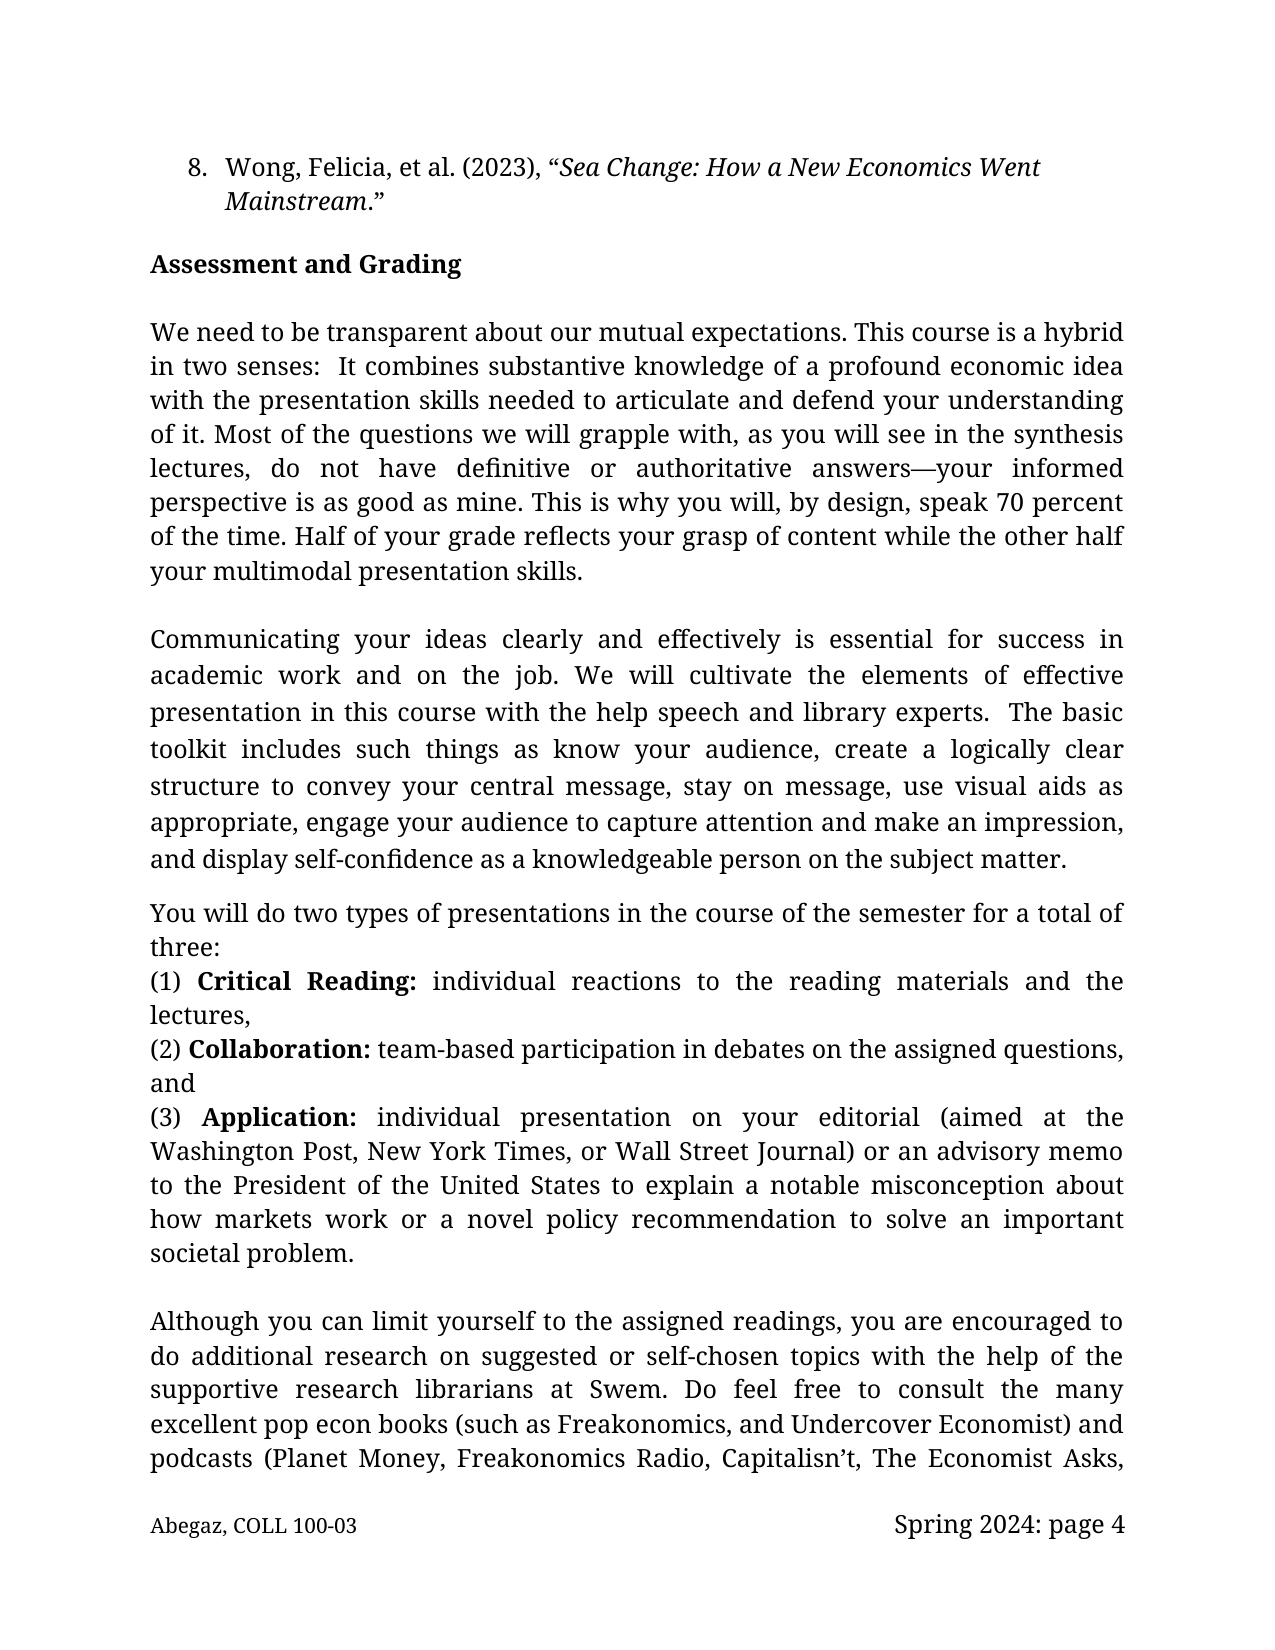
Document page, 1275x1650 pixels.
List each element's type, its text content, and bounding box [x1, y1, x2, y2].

text (3) Application: individual presentation on your editorial (aimed at the Washington Post, New York Times, or Wall Street Journal) or an advisory memo to the President of the United States to explain a notable misconception about how markets work or a novel policy recommendation to solve an important societal problem. [150, 1100, 1125, 1270]
text We need to be transparent about our mutual expectations. This course is a hybrid in two senses: It combines substantive knowledge of a profound economic idea with the presentation skills needed to articulate and defend your understanding of it. Most of the questions we will grapple with, as you will see in the synthesis lectures, do not have definitive or authoritative answers—your informed perspective is as good as mine. This is why you will, by design, speak 70 percent of the time. Half of your grade reflects your grasp of content while the other half your multimodal presentation skills. [150, 315, 1125, 587]
text (1) Critical Reading: individual reactions to the reading materials and the lectures, [150, 963, 1125, 1032]
text Communicating your ideas clearly and effectively is essential for success in academic work and on the job. We will cultivate the elements of effective presentation in this course with the help speech and library experts. The basic toolkit includes such things as know your audience, create a logically clear structure to convey your central message, stay on message, use visual aids as appropriate, engage your audience to capture attention and make an impression, and display self-confidence as a knowledgeable person on the subject matter. [150, 621, 1125, 876]
text (2) Collaboration: team-based participation in debates on the assigned questions, and [150, 1032, 1125, 1100]
text You will do two types of presentations in the course of the semester for a total of three: [150, 895, 1125, 963]
text Assessment and Grading [150, 247, 1125, 281]
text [150, 1304, 1125, 1474]
list Wong, Felicia, et al. (2023), “Sea Change: How a New Economics Went Mainstream.” [187, 150, 1125, 218]
